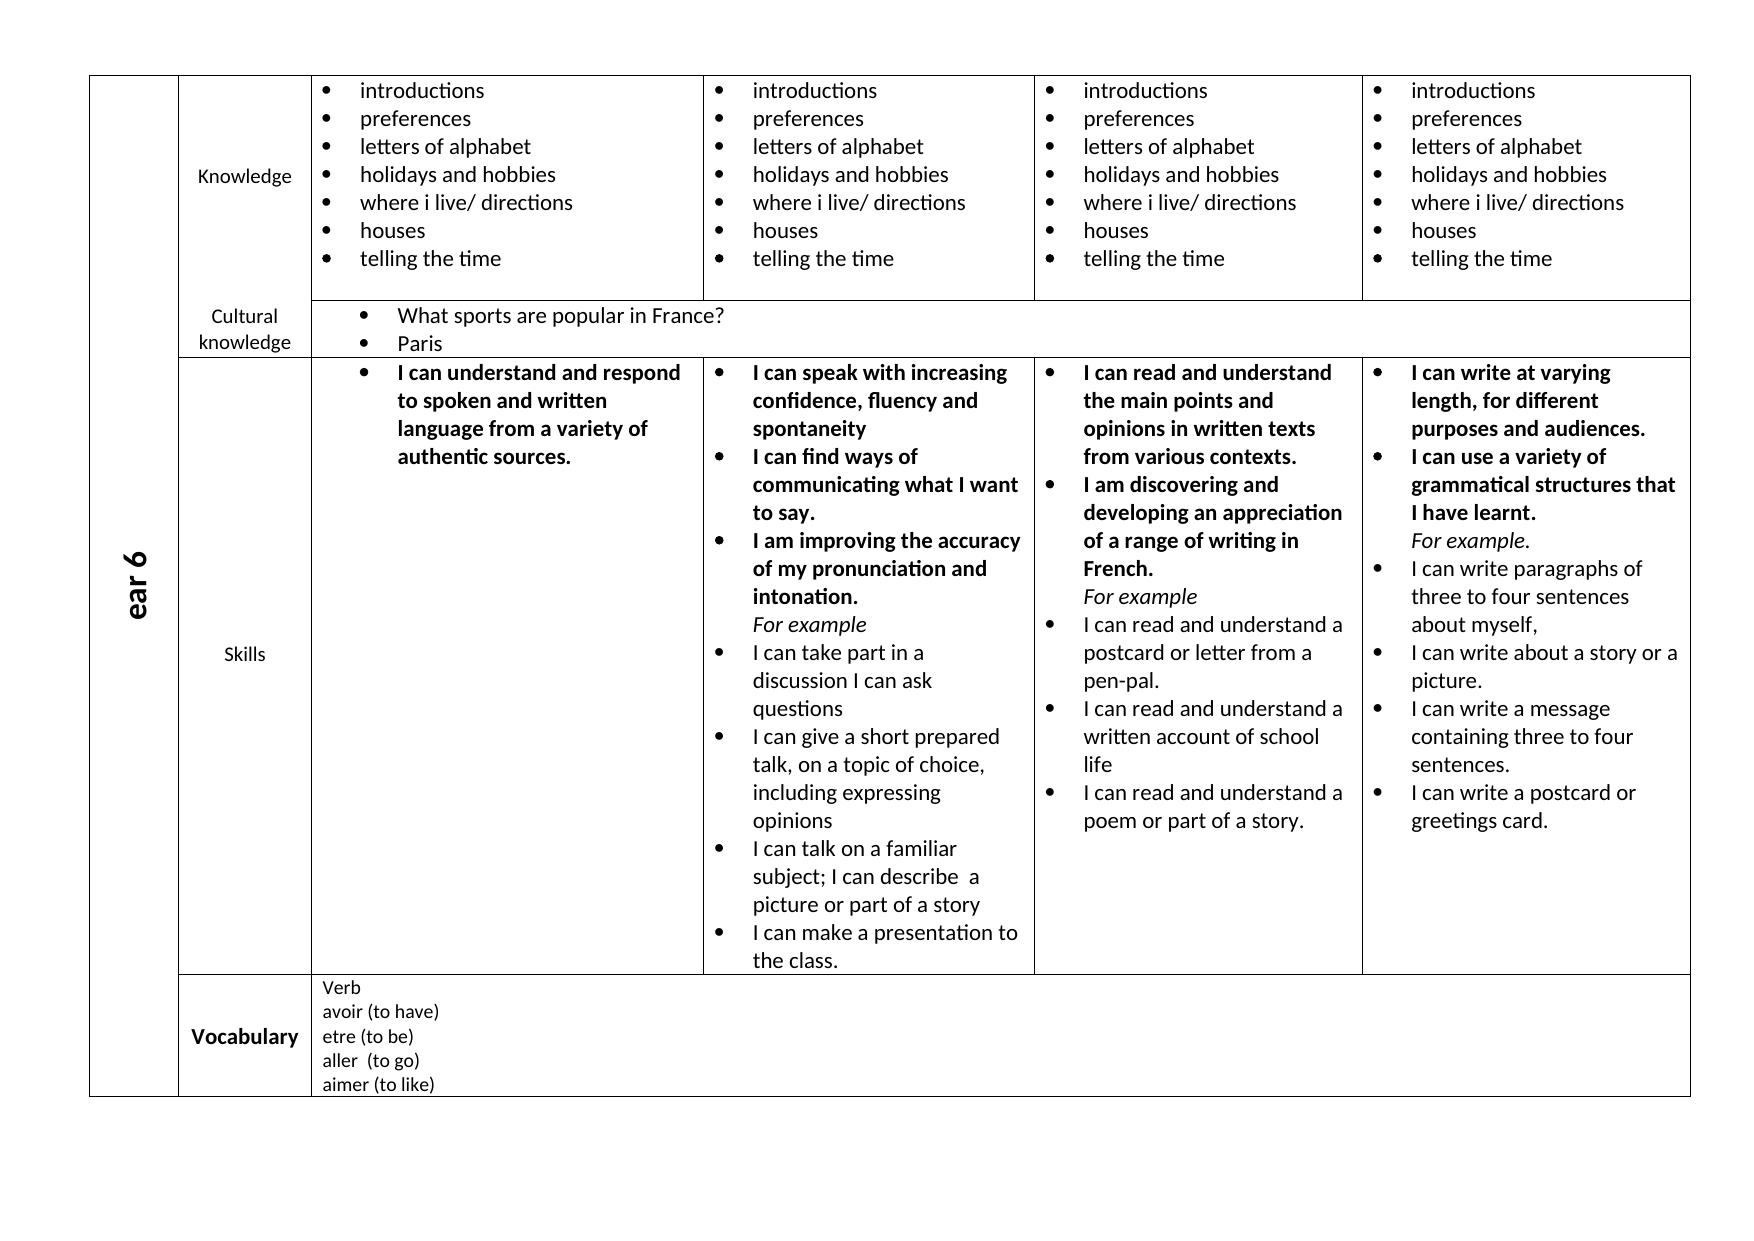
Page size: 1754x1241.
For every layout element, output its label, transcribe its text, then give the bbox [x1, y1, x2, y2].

table_cell Year 6 [90, 76, 178, 1096]
table_cell Skills [179, 358, 311, 974]
table_cell introductions preferences letters of alphabet holidays and hobbies where i live/ directions houses telling the time [704, 76, 1034, 300]
table_cell What sports are popular in France? Paris [312, 301, 1690, 357]
table_cell I can speak with increasing confidence, fluency and spontaneity I can find ways of communicating what I want to say. I am improving the accuracy of my pronunciation and intonation. For example I can take part in a discussion I can ask questions I can give a short prepared talk, on a topic of choice, including expressing opinions I can talk on a familiar subject; I can describe a picture or part of a story I can make a presentation to the class. [704, 358, 1034, 974]
table_cell Verb avoir (to have) etre (to be) aller (to go) aimer (to like) [312, 975, 1690, 1096]
table_cell Cultural knowledge [179, 300, 311, 357]
table_cell introductions preferences letters of alphabet holidays and hobbies where i live/ directions houses telling the time [1035, 76, 1362, 300]
table_cell Vocabulary [179, 975, 311, 1096]
table_cell introductions preferences letters of alphabet holidays and hobbies where i live/ directions houses telling the time [1363, 76, 1690, 300]
table_cell I can write at varying length, for different purposes and audiences. I can use a variety of grammatical structures that I have learnt. For example. I can write paragraphs of three to four sentences about myself, I can write about a story or a picture. I can write a message containing three to four sentences. I can write a postcard or greetings card. [1363, 358, 1690, 974]
table_cell introductions preferences letters of alphabet holidays and hobbies where i live/ directions houses telling the time [312, 76, 703, 300]
table_cell I can understand and respond to spoken and written language from a variety of authentic sources. [312, 358, 703, 974]
table_cell I can read and understand the main points and opinions in written texts from various contexts. I am discovering and developing an appreciation of a range of writing in French. For example I can read and understand a postcard or letter from a pen-pal. I can read and understand a written account of school life I can read and understand a poem or part of a story. [1035, 358, 1362, 974]
table_cell Knowledge [179, 76, 311, 300]
